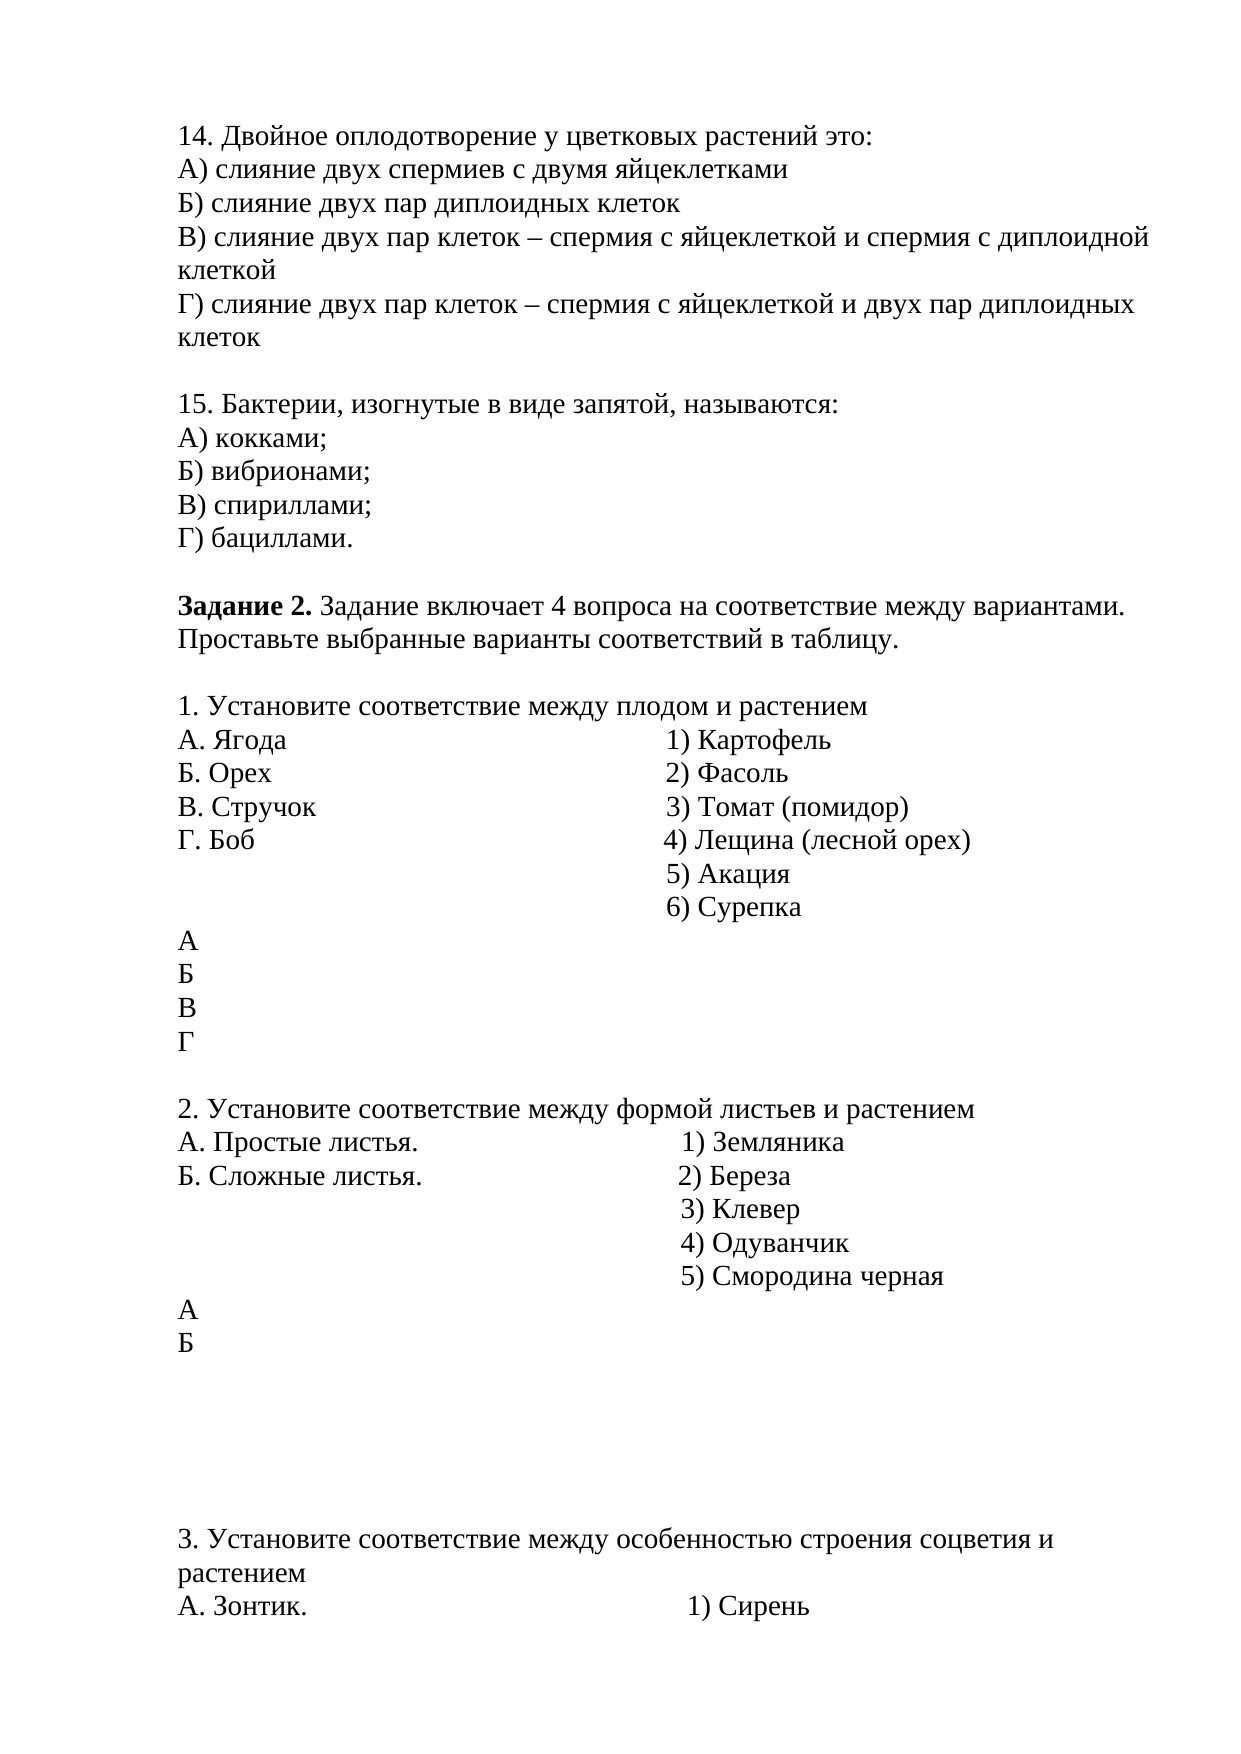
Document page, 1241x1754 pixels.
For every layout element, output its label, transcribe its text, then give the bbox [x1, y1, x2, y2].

text 1. Установите соответствие между плодом и растением [177, 688, 1152, 722]
text Г) бациллами. [177, 521, 1152, 554]
text 2. Установите соответствие между формой листьев и растением [177, 1091, 1152, 1124]
text А [177, 1292, 1152, 1326]
text В) слияние двух пар клеток – спермия с яйцеклеткой и спермия с диплоидной клеткой [177, 219, 1152, 286]
text 5) Смородина черная [177, 1258, 1152, 1292]
text 15. Бактерии, изогнутые в виде запятой, называются: [177, 386, 1152, 420]
text А. Зонтик. 1) Сирень [177, 1588, 1152, 1622]
text Б [177, 957, 1152, 990]
text Г) слияние двух пар клеток – спермия с яйцеклеткой и двух пар диплоидных клеток [177, 286, 1152, 353]
text Задание 2. Задание включает 4 вопроса на соответствие между вариантами. Проставьте выбранные варианты соответствий в таблицу. [177, 588, 1152, 655]
text Б. Сложные листья. 2) Береза [177, 1158, 1152, 1191]
text А. Ягода 1) Картофель [177, 722, 1152, 755]
text А) кокками; [177, 420, 1152, 453]
text Г. Боб 4) Лещина (лесной орех) [177, 822, 1152, 856]
text Б. Орех 2) Фасоль [177, 755, 1152, 789]
text В) спириллами; [177, 487, 1152, 521]
text 6) Сурепка [177, 889, 1152, 923]
text 3) Клевер [177, 1191, 1152, 1225]
text А) слияние двух спермиев с двумя яйцеклетками [177, 152, 1152, 185]
text Г [177, 1024, 1152, 1057]
text 14. Двойное оплодотворение у цветковых растений это: [177, 118, 1152, 152]
text 4) Одуванчик [177, 1225, 1152, 1258]
text В. Стручок 3) Томат (помидор) [177, 789, 1152, 822]
text В [177, 990, 1152, 1024]
text А. Простые листья. 1) Земляника [177, 1124, 1152, 1158]
text 5) Акация [177, 856, 1152, 889]
text А [177, 923, 1152, 957]
text Б [177, 1326, 1152, 1359]
text 3. Установите соответствие между особенностью строения соцветия и растением [177, 1521, 1152, 1588]
text Б) вибрионами; [177, 453, 1152, 487]
text Б) слияние двух пар диплоидных клеток [177, 185, 1152, 219]
